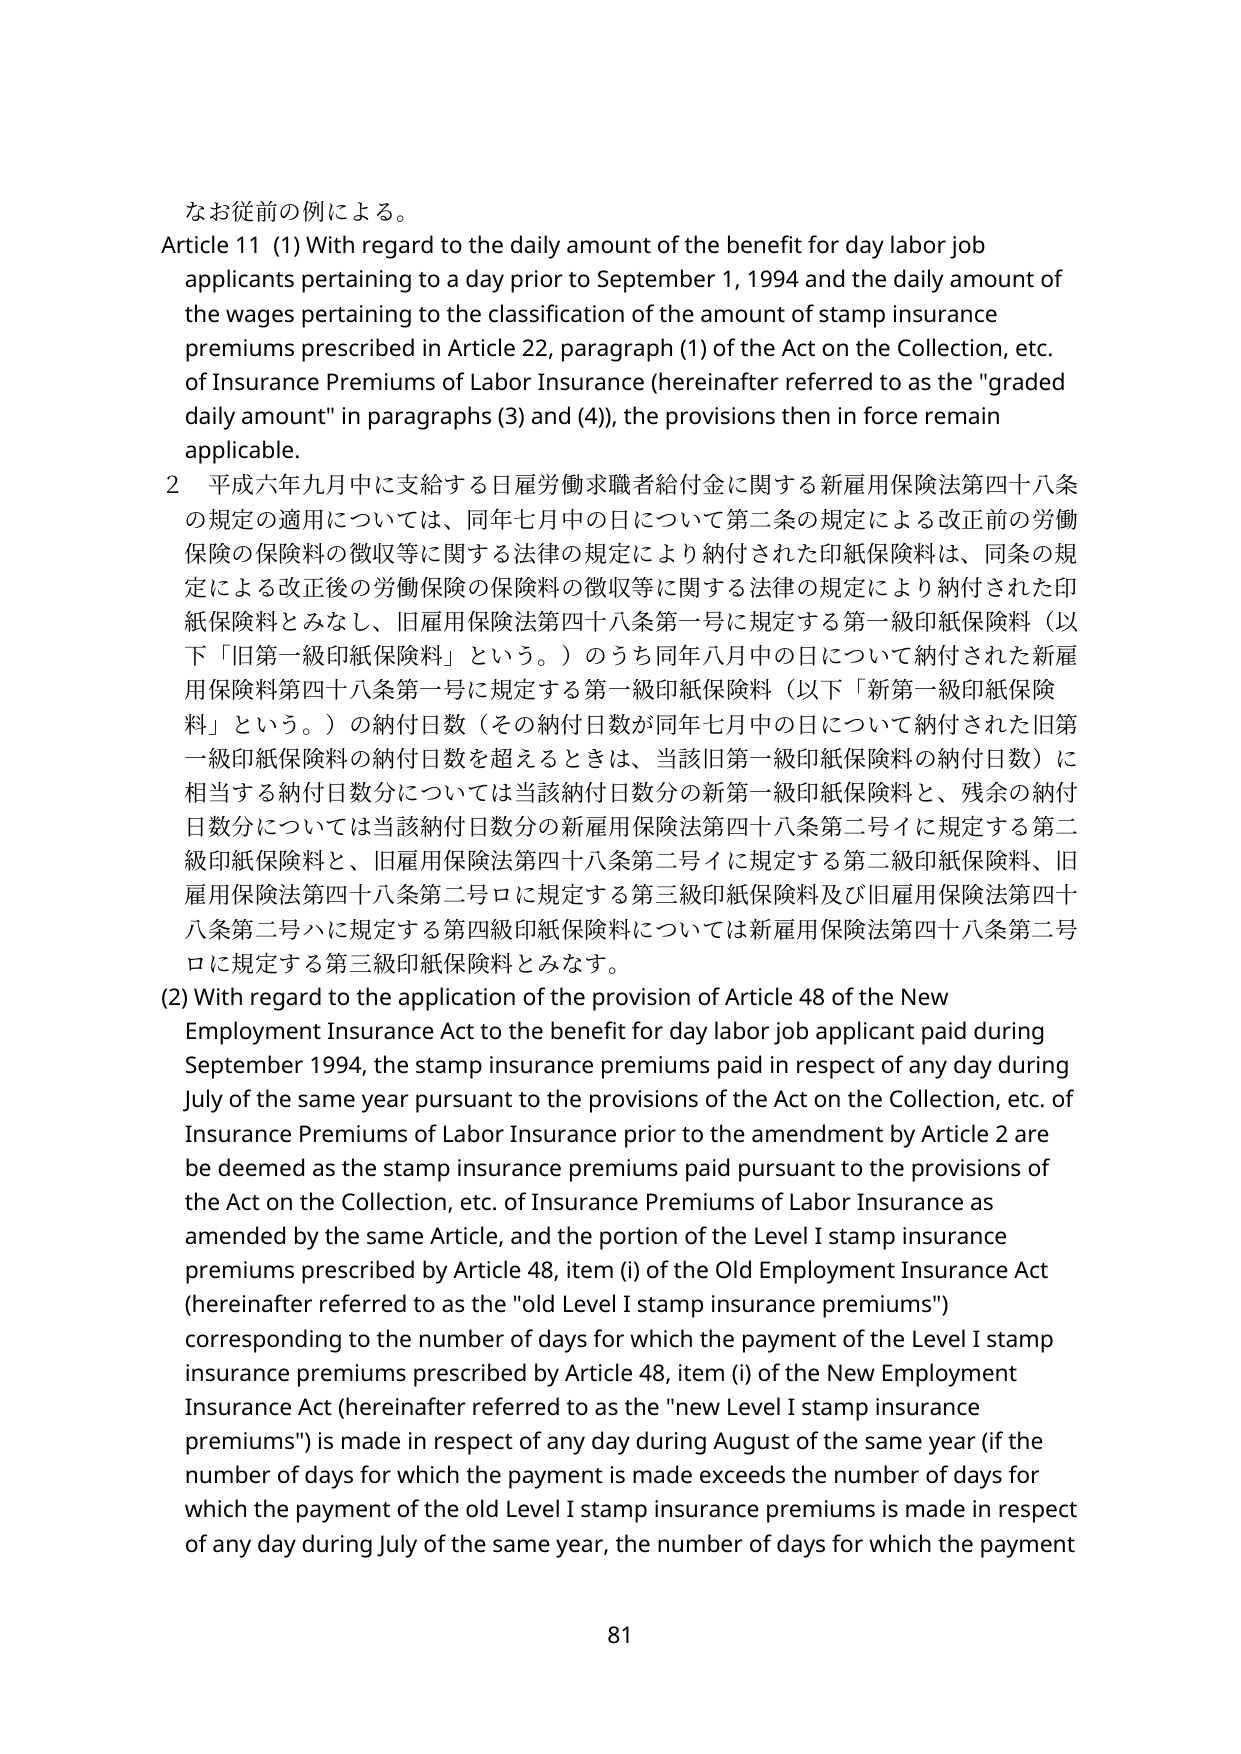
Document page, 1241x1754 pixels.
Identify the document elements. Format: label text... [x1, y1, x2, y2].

text ２ 平成六年九月中に支給する日雇労働求職者給付金に関する新雇用保険法第四十八条の規定の適用については、同年七月中の日について第二条の規定による改正前の労働保険の保険料の徴収等に関する法律の規定により納付された印紙保険料は、同条の規定による改正後の労働保険の保険料の徴収等に関する法律の規定により納付された印紙保険料とみなし、旧雇用保険法第四十八条第一号に規定する第一級印紙保険料（以下「旧第一級印紙保険料」という。）のうち同年八月中の日について納付された新雇用保険料第四十八条第一号に規定する第一級印紙保険料（以下「新第一級印紙保険料」という。）の納付日数（その納付日数が同年七月中の日について納付された旧第一級印紙保険料の納付日数を超えるときは、当該旧第一級印紙保険料の納付日数）に相当する納付日数分については当該納付日数分の新第一級印紙保険料と、残余の納付日数分については当該納付日数分の新雇用保険法第四十八条第二号イに規定する第二級印紙保険料と、旧雇用保険法第四十八条第二号イに規定する第二級印紙保険料、旧雇用保険法第四十八条第二号ロに規定する第三級印紙保険料及び旧雇用保険法第四十八条第二号ハに規定する第四級印紙保険料については新雇用保険法第四十八条第二号ロに規定する第三級印紙保険料とみなす。 [161, 467, 1079, 979]
text Article 11 (1) With regard to the daily amount of the benefit for day labor job applicants pertaining to a day prior to September 1, 1994 and the daily amount of the wages pertaining to the classification of the amount of stamp insurance premiums prescribed in Article 22, paragraph (1) of the Act on the Collection, etc. of Insurance Premiums of Labor Insurance (hereinafter referred to as the "graded daily amount" in paragraphs (3) and (4)), the provisions then in force remain applicable. [161, 228, 1079, 467]
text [161, 979, 1079, 1560]
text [161, 194, 1079, 228]
